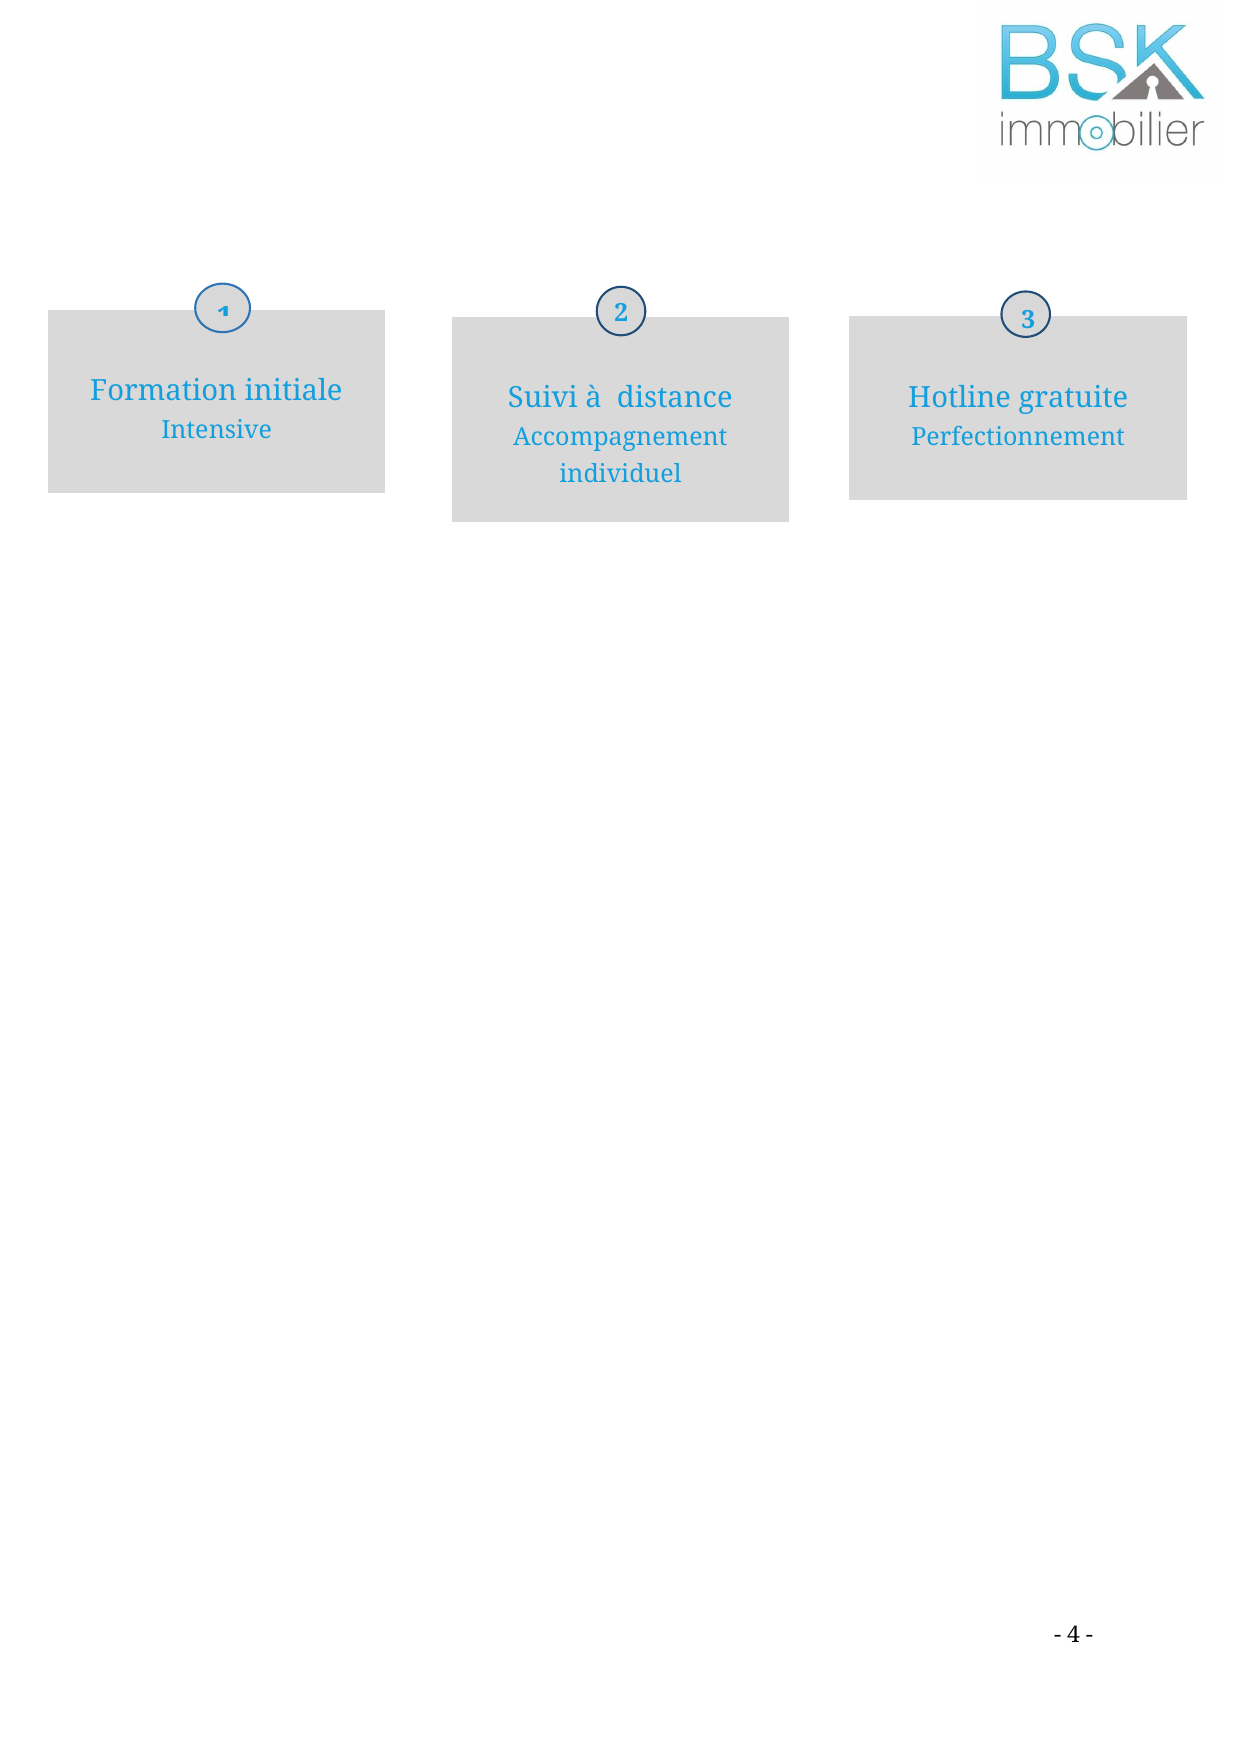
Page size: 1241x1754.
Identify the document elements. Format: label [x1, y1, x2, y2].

picture [979, 0, 1225, 183]
